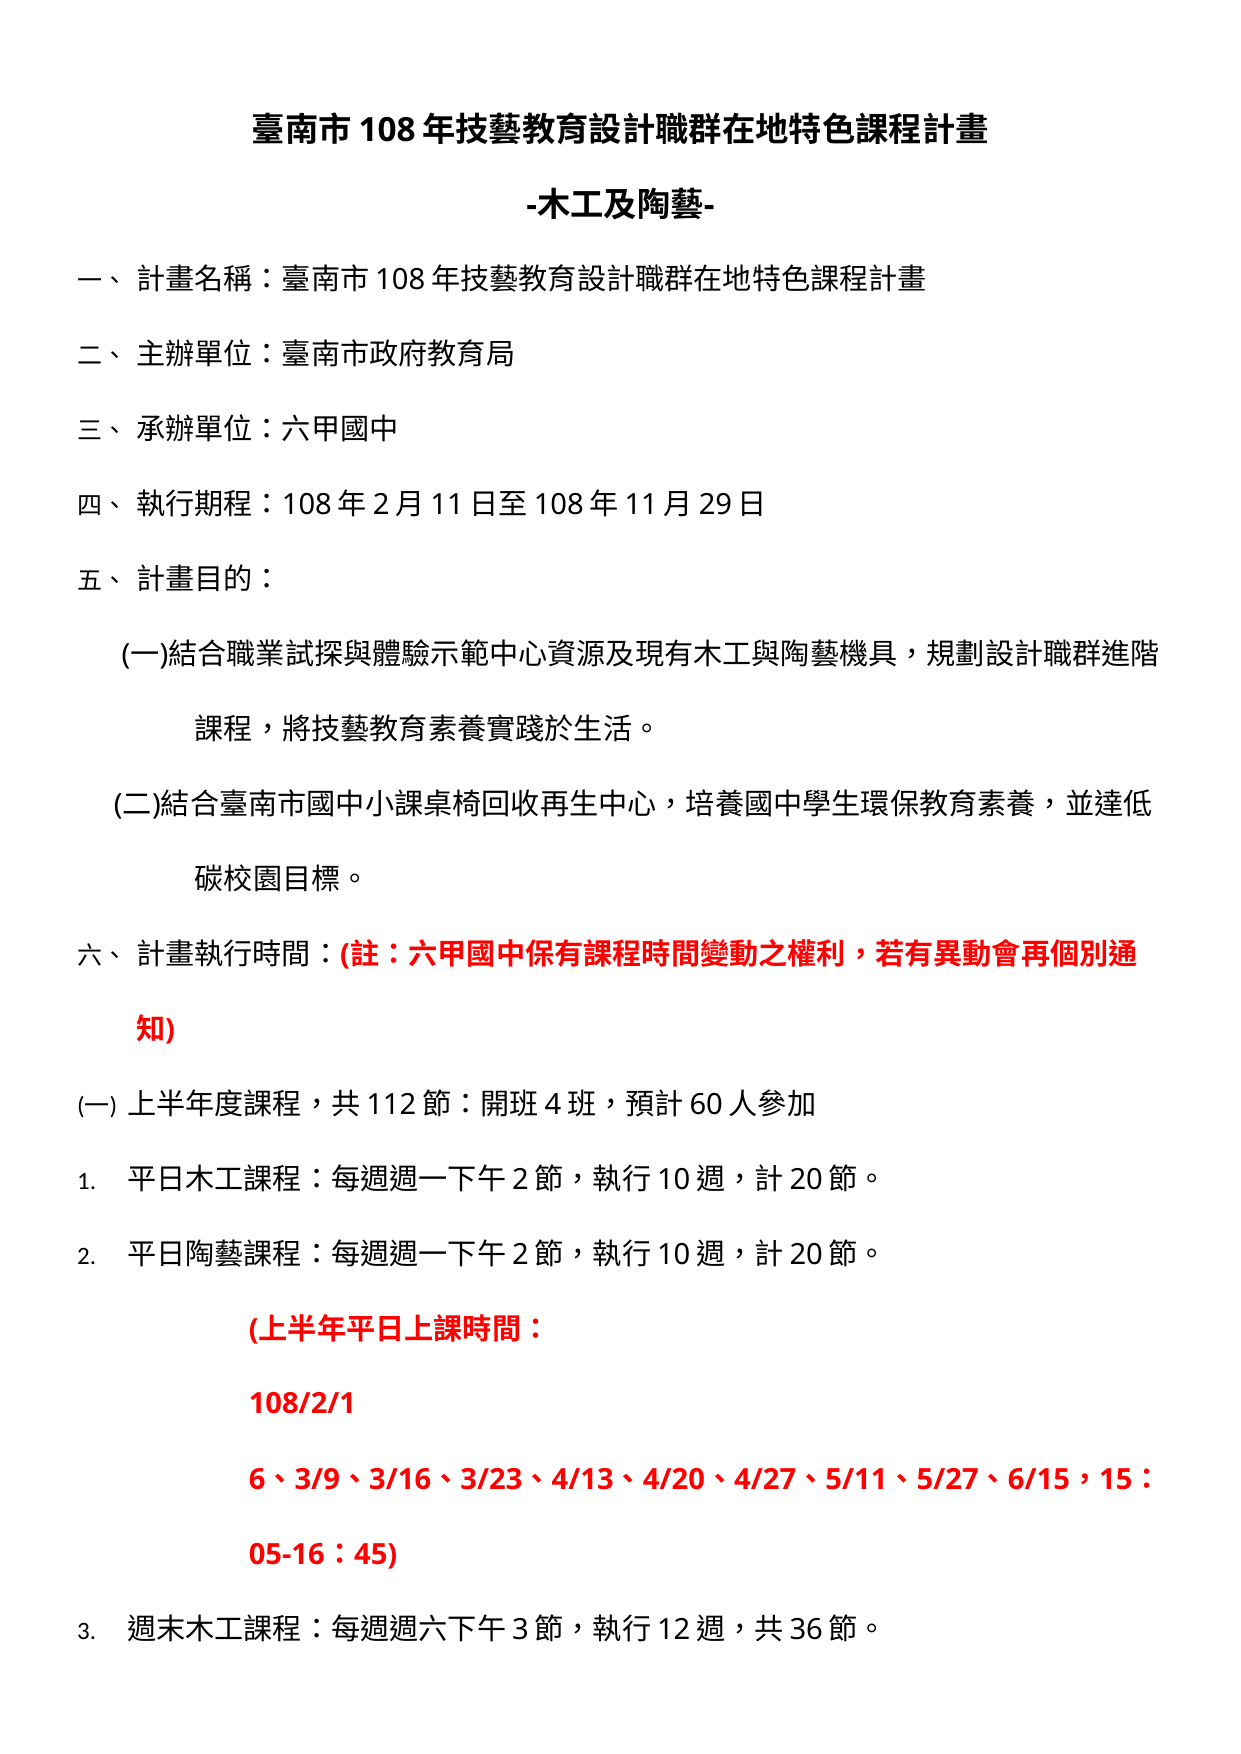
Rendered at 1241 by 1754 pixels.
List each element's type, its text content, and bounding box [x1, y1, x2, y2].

text (一)結合職業試探與體驗示範中心資源及現有木工與陶藝機具，規劃設計職群進階課程，將技藝教育素養實踐於生活。 [106, 614, 1163, 764]
list 上半年度課程，共112節：開班4班，預計60人參加 [77, 1064, 1163, 1139]
list 主辦單位：臺南市政府教育局 [77, 314, 1163, 389]
list 平日陶藝課程：每週週一下午2節，執行10週，計20節。 [77, 1214, 1163, 1289]
text (二)結合臺南市國中小課桌椅回收再生中心，培養國中學生環保教育素養，並達低碳校園目標。 [106, 764, 1163, 914]
list 計畫執行時間：(註：六甲國中保有課程時間變動之權利，若有異動會再個別通知) [77, 914, 1163, 1064]
list 平日木工課程：每週週一下午2節，執行10週，計20節。 [77, 1139, 1163, 1214]
list 週末木工課程：每週週六下午3節，執行12週，共36節。 [77, 1589, 1163, 1664]
text -木工及陶藝- [77, 164, 1163, 239]
list (上半年平日上課時間：108/2/16、3/9、3/16、3/23、4/13、4/20、4/27、5/11、5/27、6/15，15：05-16：45) [248, 1289, 1163, 1589]
text 臺南市108年技藝教育設計職群在地特色課程計畫 [77, 89, 1163, 164]
list 計畫目的： [77, 539, 1163, 614]
list 執行期程：108年2月11日至108年11月29日 [77, 464, 1163, 539]
list 計畫名稱：臺南市108年技藝教育設計職群在地特色課程計畫 [77, 239, 1163, 314]
list 承辦單位：六甲國中 [77, 389, 1163, 464]
